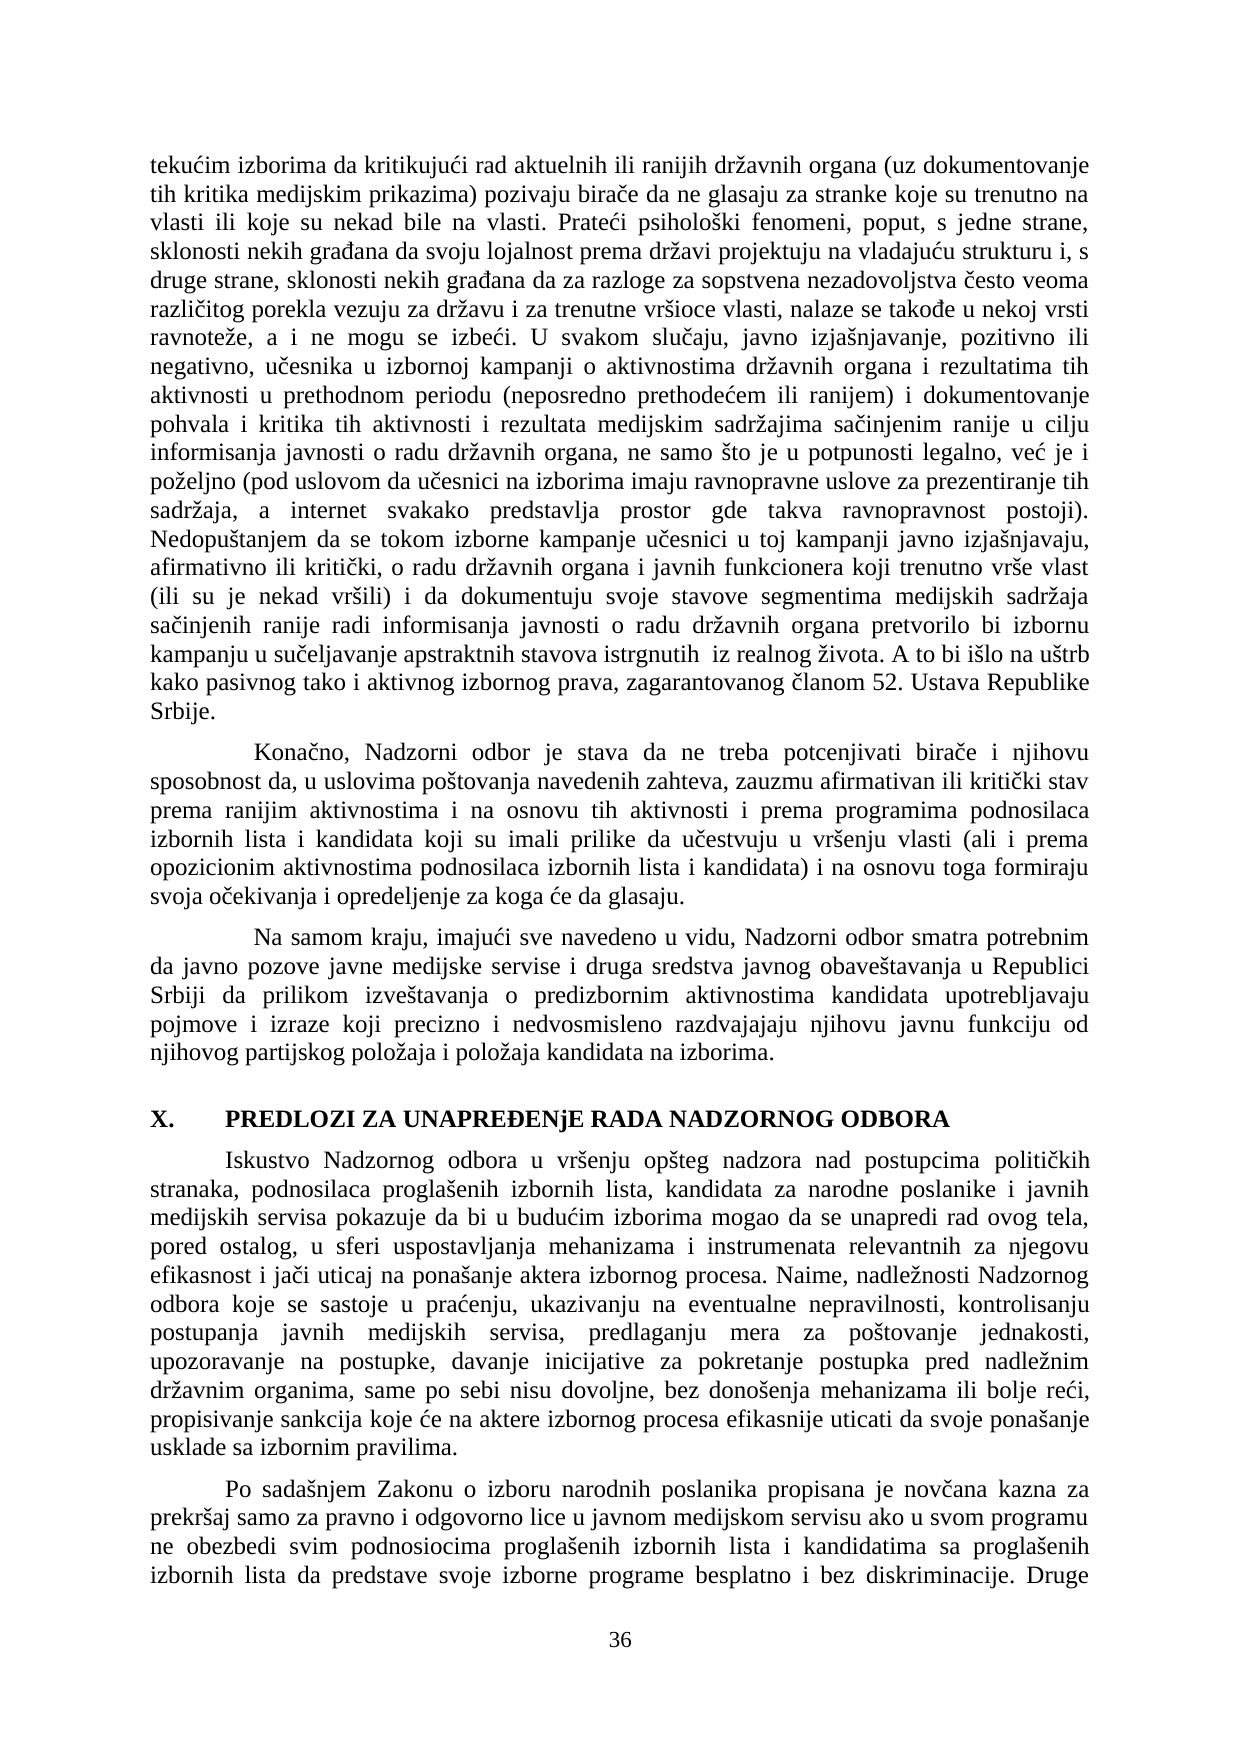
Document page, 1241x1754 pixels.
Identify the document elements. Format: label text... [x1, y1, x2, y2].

text Konačno, Nadzorni odbor je stava da ne treba potcenjivati birače i njihovu sposobnost da, u uslovima poštovanja navedenih zahteva, zauzmu afirmativan ili kritički stav prema ranijim aktivnostima i na osnovu tih aktivnosti i prema programima podnosilaca izbornih lista i kandidata koji su imali prilike da učestvuju u vršenju vlasti (ali i prema opozicionim aktivnostima podnosilaca izbornih lista i kandidata) i na osnovu toga formiraju svoja očekivanja i opredeljenje za koga će da glasaju. [150, 737, 1090, 910]
text X. PREDLOZI ZA UNAPREĐENjE RADA NADZORNOG ODBORA [225, 1104, 1090, 1132]
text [150, 1474, 1090, 1589]
text Iskustvo Nadzornog odbora u vršenju opšteg nadzora nad postupcima političkih stranaka, podnosilaca proglašenih izbornih lista, kandidata za narodne poslanike i javnih medijskih servisa pokazuje da bi u budućim izborima mogao da se unapredi rad ovog tela, pored ostalog, u sferi uspostavljanja mehanizama i instrumenata relevantnih za njegovu efikasnost i jači uticaj na ponašanje aktera izbornog procesa. Naime, nadležnosti Nadzornog odbora koje se sastoje u praćenju, ukazivanju na eventualne nepravilnosti, kontrolisanju postupanja javnih medijskih servisa, predlaganju mera za poštovanje jednakosti, upozoravanje na postupke, davanje inicijative za pokretanje postupka pred nadležnim državnim organima, same po sebi nisu dovoljne, bez donošenja mehanizama ili bolje reći, propisivanje sankcija koje će na aktere izbornog procesa efikasnije uticati da svoje ponašanje usklade sa izbornim pravilima. [150, 1145, 1090, 1461]
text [150, 150, 1090, 725]
text Na samom kraju, imajući sve navedeno u vidu, Nadzorni odbor smatra potrebnim da javno pozove javne medijske servise i druga sredstva javnog obaveštavanja u Republici Srbiji da prilikom izveštavanja o predizbornim aktivnostima kandidata upotrebljavaju pojmove i izraze koji precizno i nedvosmisleno razdvajajaju njihovu javnu funkciju od njihovog partijskog položaja i položaja kandidata na izborima. [150, 922, 1090, 1066]
